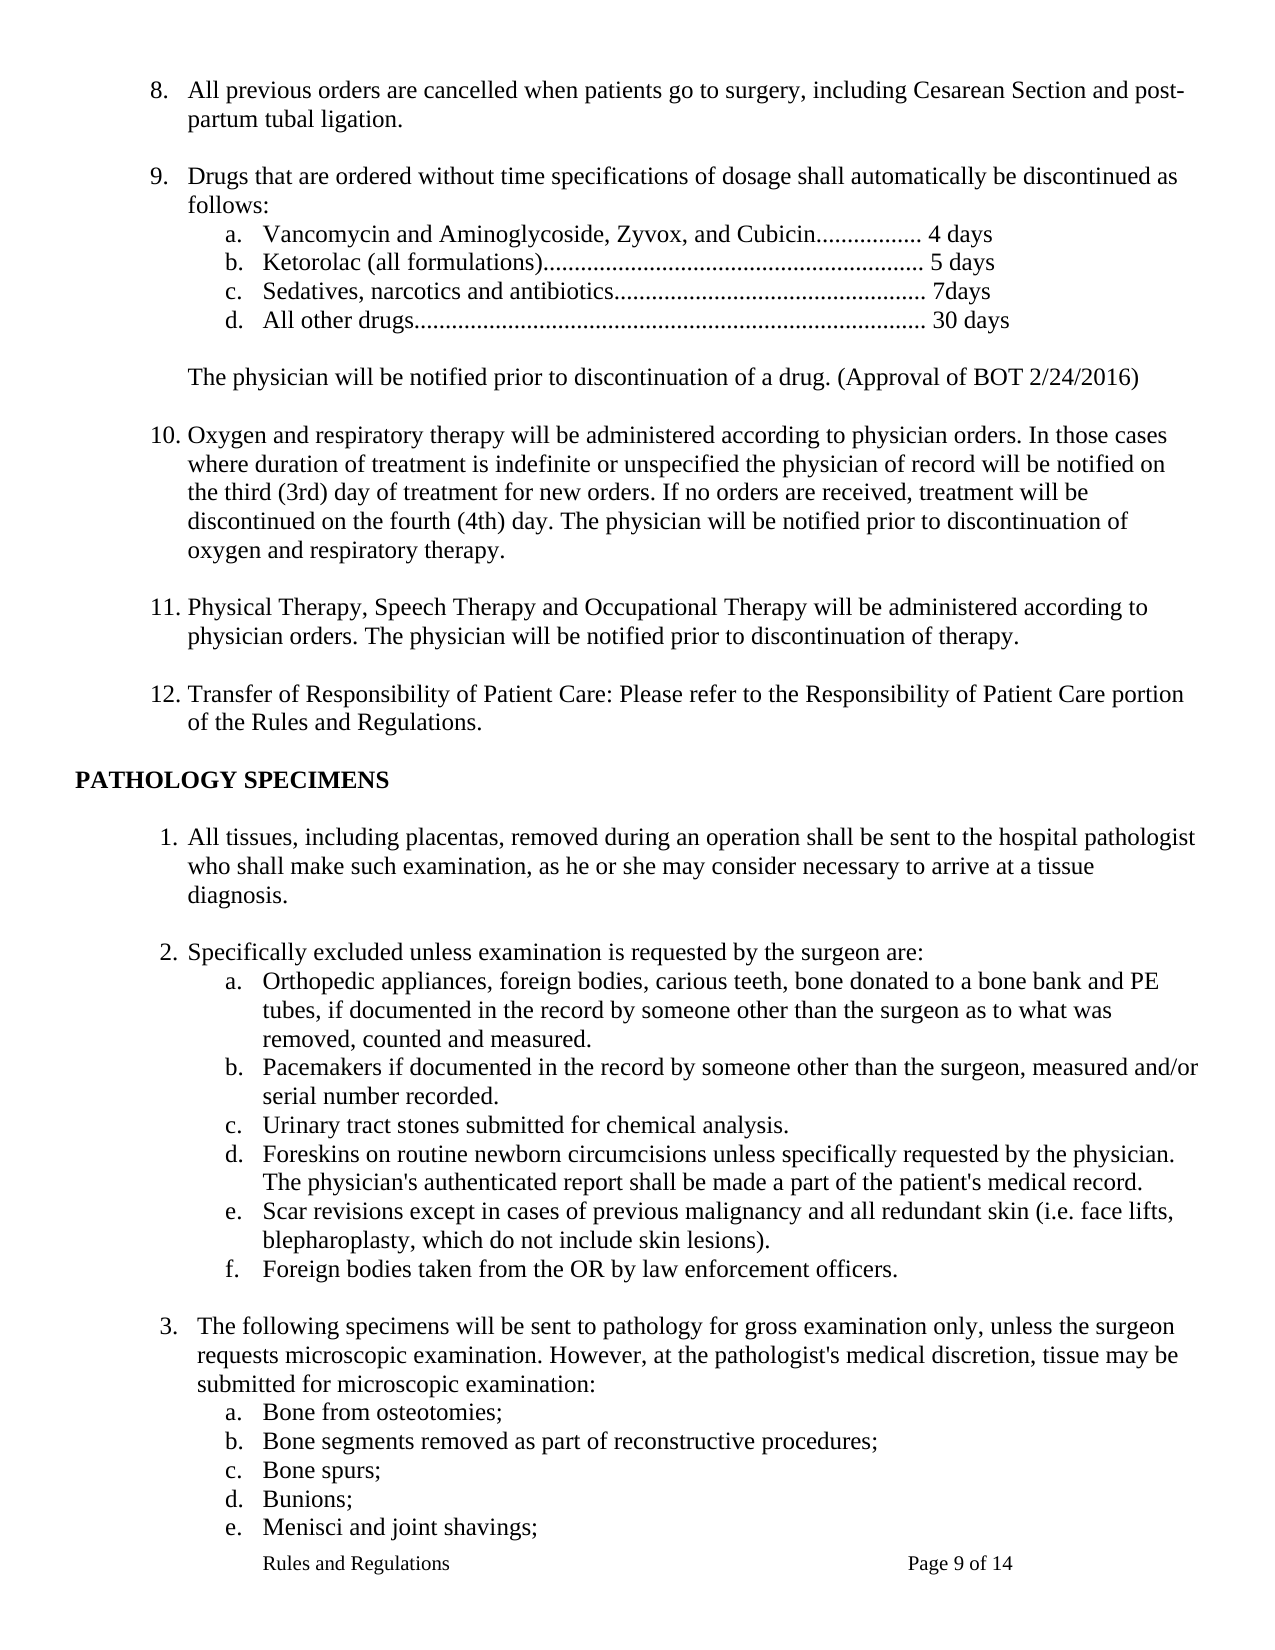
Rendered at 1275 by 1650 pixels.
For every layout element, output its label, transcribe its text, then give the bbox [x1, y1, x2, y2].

list Oxygen and respiratory therapy will be administered according to physician orders. In those cases where duration of treatment is indefinite or unspecified the physician of record will be notified on the third (3rd) day of treatment for new orders. If no orders are received, treatment will be discontinued on the fourth (4th) day. The physician will be notified prior to discontinuation of oxygen and respiratory therapy. [150, 420, 1200, 564]
list All other drugs.................................................................................. 30 days [225, 305, 1200, 334]
list Foreskins on routine newborn circumcisions unless specifically requested by the physician. The physician's authenticated report shall be made a part of the patient's medical record. [225, 1139, 1200, 1196]
list Physical Therapy, Speech Therapy and Occupational Therapy will be administered according to physician orders. The physician will be notified prior to discontinuation of therapy. [150, 592, 1200, 650]
list Scar revisions except in cases of previous malignancy and all redundant skin (i.e. face lifts, blepharoplasty, which do not include skin lesions). [225, 1196, 1200, 1254]
list The following specimens will be sent to pathology for gross examination only, unless the surgeon requests microscopic examination. However, at the pathologist's medical discretion, tissue may be submitted for microscopic examination: [159, 1311, 1200, 1397]
list Bunions; [225, 1484, 1200, 1512]
list Menisci and joint shavings; [225, 1512, 1200, 1541]
list Transfer of Responsibility of Patient Care: Please refer to the Responsibility of Patient Care portion of the Rules and Regulations. [150, 679, 1200, 736]
list Bone spurs; [225, 1455, 1200, 1484]
list Ketorolac (all formulations)............................................................. 5 days [225, 247, 1200, 276]
list All tissues, including placentas, removed during an operation shall be sent to the hospital pathologist who shall make such examination, as he or she may consider necessary to arrive at a tissue diagnosis. [159, 822, 1200, 909]
list Bone segments removed as part of reconstructive procedures; [225, 1426, 1200, 1455]
list Drugs that are ordered without time specifications of dosage shall automatically be discontinued as follows: [150, 161, 1200, 219]
list Urinary tract stones submitted for chemical analysis. [225, 1110, 1200, 1139]
list Vancomycin and Aminoglycoside, Zyvox, and Cubicin................. 4 days [225, 219, 1200, 247]
list Sedatives, narcotics and antibiotics.................................................. 7days [225, 276, 1200, 305]
list Foreign bodies taken from the OR by law enforcement officers. [225, 1254, 1200, 1282]
list All previous orders are cancelled when patients go to surgery, including Cesarean Section and post-partum tubal ligation. [150, 75, 1200, 132]
list Orthopedic appliances, foreign bodies, carious teeth, bone donated to a bone bank and PE tubes, if documented in the record by someone other than the surgeon as to what was removed, counted and measured. [225, 966, 1200, 1052]
text PATHOLOGY SPECIMENS [75, 765, 1200, 794]
list The physician will be notified prior to discontinuation of a drug. (Approval of BOT 2/24/2016) [187, 362, 1200, 391]
list Specifically excluded unless examination is requested by the surgeon are: [159, 937, 1200, 966]
list Pacemakers if documented in the record by someone other than the surgeon, measured and/or serial number recorded. [225, 1052, 1200, 1110]
list Bone from osteotomies; [225, 1397, 1200, 1426]
